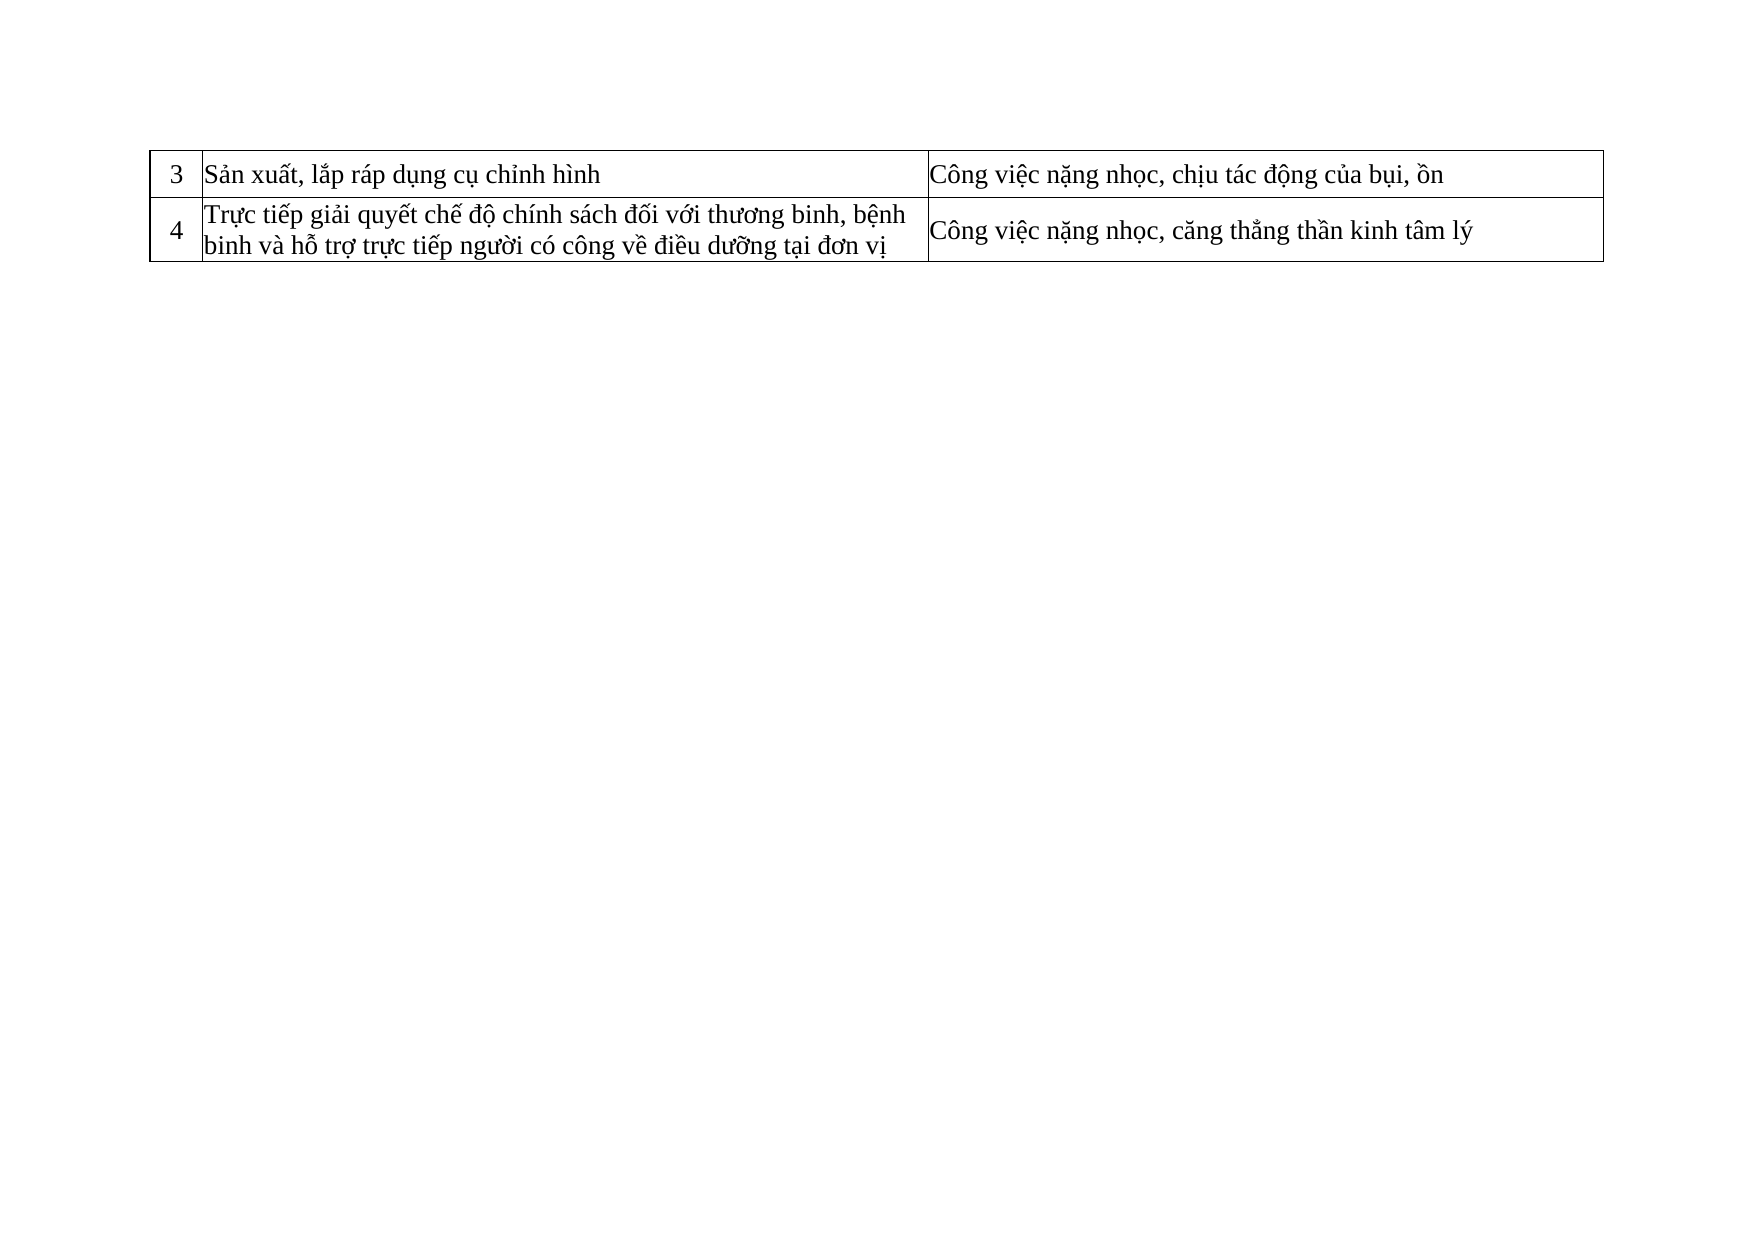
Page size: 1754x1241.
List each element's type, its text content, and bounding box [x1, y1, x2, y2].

table_cell 3 [151, 151, 202, 197]
table_cell 4 [151, 198, 202, 261]
table_cell Công việc nặng nhọc, căng thẳng thần kinh tâm lý [929, 198, 1603, 261]
table_cell Sản xuất, lắp ráp dụng cụ chỉnh hình [203, 151, 928, 197]
table_cell Trực tiếp giải quyết chế độ chính sách đối với thương binh, bệnh binh và hỗ trợ trực tiếp người có công về điều dưỡng tại đơn vị [203, 198, 928, 261]
table_cell Công việc nặng nhọc, chịu tác động của bụi, ồn [929, 151, 1603, 197]
